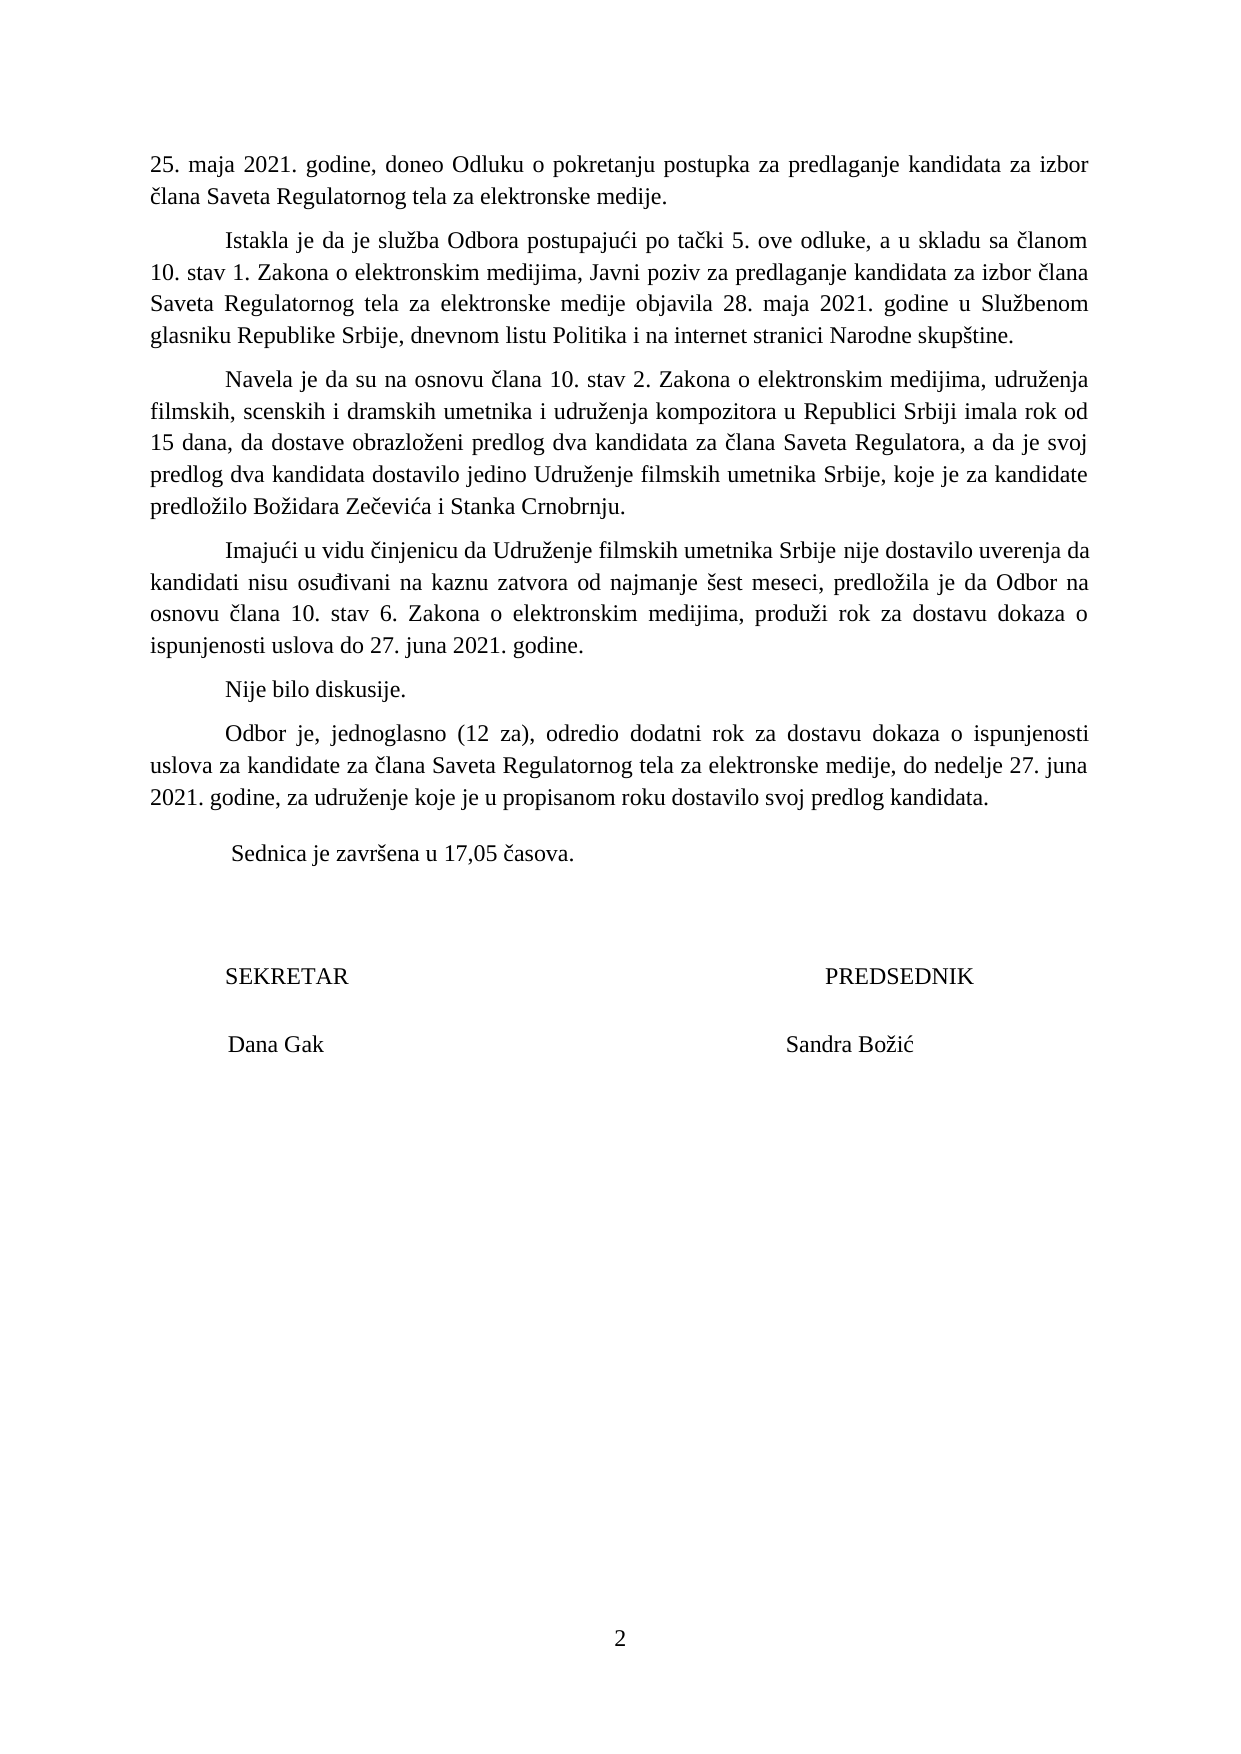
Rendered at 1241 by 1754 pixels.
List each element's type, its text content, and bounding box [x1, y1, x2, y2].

text Dana Gak Sandra Božić [150, 1030, 1090, 1057]
text Navela je da su na osnovu člana 10. stav 2. Zakona o elektronskim medijima, udruženja filmskih, scenskih i dramskih umetnika i udruženja kompozitora u Republici Srbiji imala rok od 15 dana, da dostave obrazloženi predlog dva kandidata za člana Saveta Regulatora, a da je svoj predlog dva kandidata dostavilo jedino Udruženje filmskih umetnika Srbije, koje je za kandidate predložilo Božidara Zečevića i Stanka Crnobrnju. [150, 365, 1090, 519]
text SEKRETAR PREDSEDNIK [150, 962, 1090, 1017]
text Odbor je, jednoglasno (12 za), odredio dodatni rok za dostavu dokaza o ispunjenosti uslova za kandidate za člana Saveta Regulatornog tela za elektronske medije, do nedelje 27. juna 2021. godine, za udruženje koje je u propisanom roku dostavilo svoj predlog kandidata. [150, 719, 1090, 810]
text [150, 150, 1090, 209]
text Imajući u vidu činjenicu da Udruženje filmskih umetnika Srbije nije dostavilo uverenja da kandidati nisu osuđivani na kaznu zatvora od najmanje šest meseci, predložila je da Odbor na osnovu člana 10. stav 6. Zakona o elektronskim medijima, produži rok za dostavu dokaza o ispunjenosti uslova do 27. juna 2021. godine. [150, 536, 1090, 658]
text Nije bilo diskusije. [150, 675, 1090, 703]
text Sednica je završena u 17,05 časova. [150, 839, 1090, 867]
text Istakla je da je služba Odbora postupajući po tački 5. ove odluke, a u skladu sa članom 10. stav 1. Zakona o elektronskim medijima, Javni poziv za predlaganje kandidata za izbor člana Saveta Regulatornog tela za elektronske medije objavila 28. maja 2021. godine u Službenom glasniku Republike Srbije, dnevnom listu Politika i na internet stranici Narodne skupštine. [150, 226, 1090, 348]
